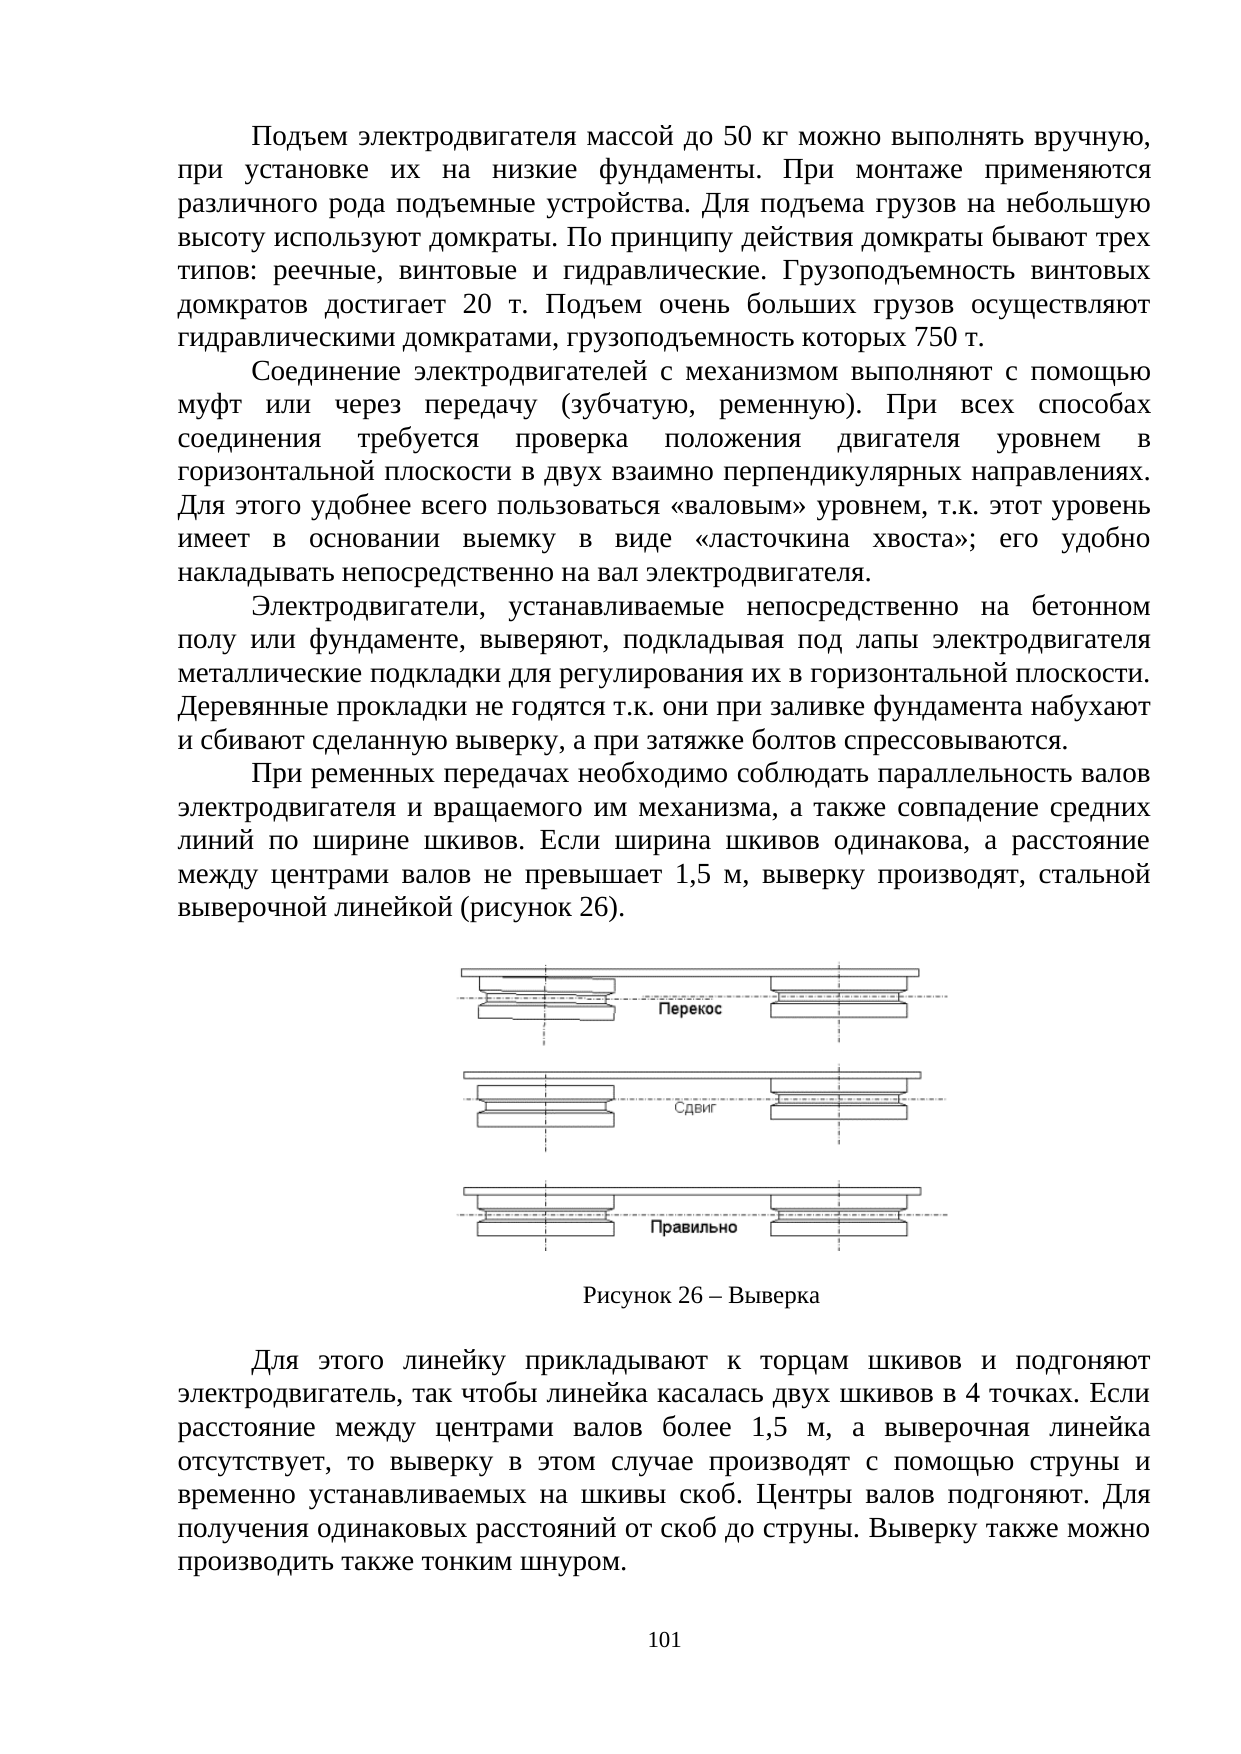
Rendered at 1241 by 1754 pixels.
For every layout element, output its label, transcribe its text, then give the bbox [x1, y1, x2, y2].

text Рисунок 26 – Выверка [177, 1280, 1152, 1308]
text Подъем электродвигателя массой до 50 кг можно выполнять вручную, при установке их на низкие фундаменты. При монтаже применяются различного рода подъемные устройства. Для подъема грузов на небольшую высоту используют домкраты. По принципу действия домкраты бывают трех типов: реечные, винтовые и гидравлические. Грузоподъемность винтовых домкратов достигает 20 т. Подъем очень больших грузов осуществляют гидравлическими домкратами, грузоподъемность которых 750 т. [177, 118, 1152, 353]
text Соединение электродвигателей с механизмом выполняют с помощью муфт или через передачу (зубчатую, ременную). При всех способах соединения требуется проверка положения двигателя уровнем в горизонтальной плоскости в двух взаимно перпендикулярных направлениях. Для этого удобнее всего пользоваться «валовым» уровнем, т.к. этот уровень имеет в основании выемку в виде «ласточкина хвоста»; его удобно накладывать непосредственно на вал электродвигателя. [177, 353, 1152, 588]
picture [451, 956, 952, 1251]
text При ременных передачах необходимо соблюдать параллельность валов электродвигателя и вращаемого им механизма, а также совпадение средних линий по ширине шкивов. Если ширина шкивов одинакова, а расстояние между центрами валов не превышает 1,5 м, выверку производят, стальной выверочной линейкой (рисунок 26). [177, 755, 1152, 923]
text Для этого линейку прикладывают к торцам шкивов и подгоняют электродвигатель, так чтобы линейка касалась двух шкивов в 4 точках. Если расстояние между центрами валов более 1,5 м, а выверочная линейка отсутствует, то выверку в этом случае производят с помощью струны и временно устанавливаемых на шкивы скоб. Центры валов подгоняют. Для получения одинаковых расстояний от скоб до струны. Выверку также можно производить также тонким шнуром. [177, 1342, 1152, 1577]
text Электродвигатели, устанавливаемые непосредственно на бетонном полу или фундаменте, выверяют, подкладывая под лапы электродвигателя металлические подкладки для регулирования их в горизонтальной плоскости. Деревянные прокладки не годятся т.к. они при заливке фундамента набухают и сбивают сделанную выверку, а при затяжке болтов спрессовываются. [177, 588, 1152, 755]
